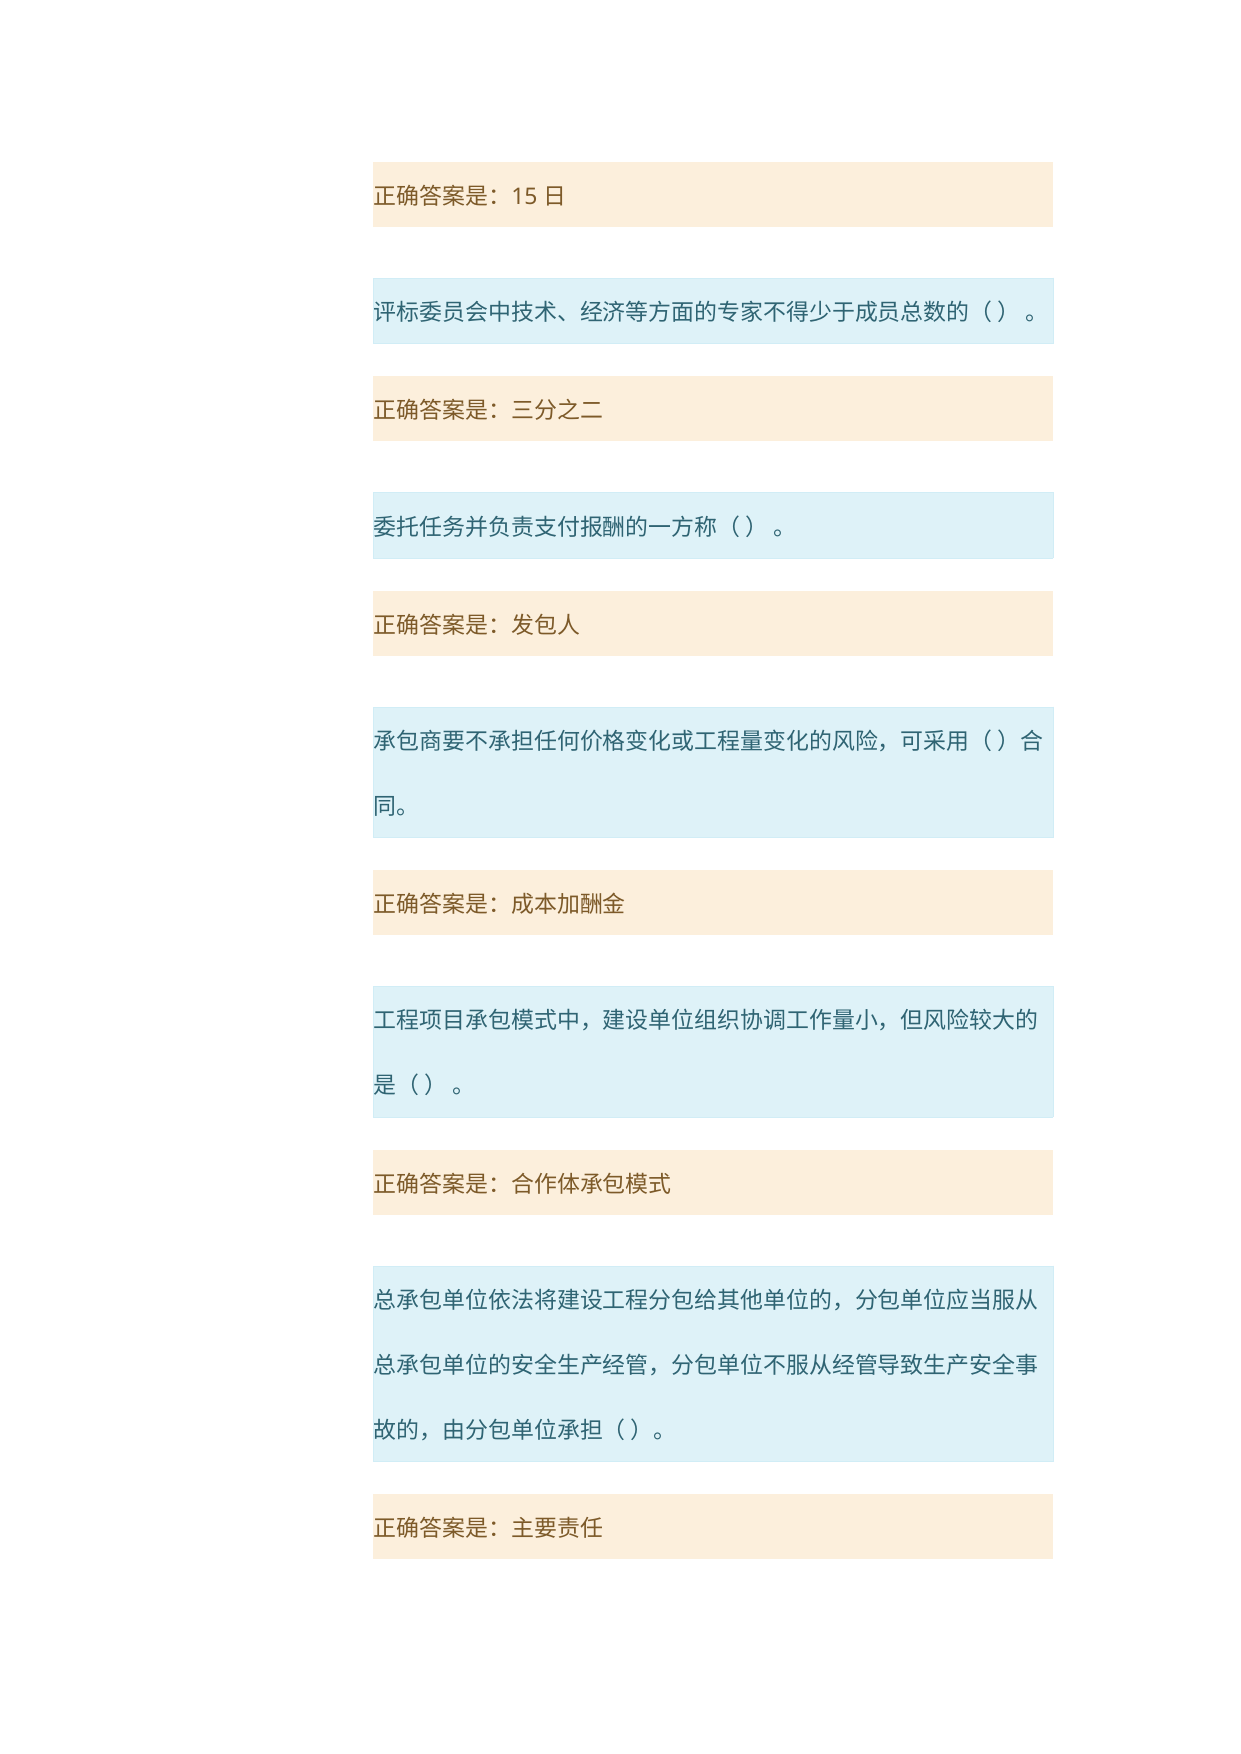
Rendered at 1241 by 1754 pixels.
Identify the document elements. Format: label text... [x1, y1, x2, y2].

text 工程项目承包模式中，建设单位组织协调工作量小，但风险较大的是（ ） 。 [374, 987, 1053, 1117]
text 委托任务并负责支付报酬的一方称（ ） 。 [374, 493, 1053, 558]
text 评标委员会中技术、经济等方面的专家不得少于成员总数的（ ） 。 [374, 279, 1053, 343]
text 正确答案是：三分之二 [373, 376, 1053, 441]
text 正确答案是：合作体承包模式 [373, 1150, 1053, 1215]
text 正确答案是：成本加酬金 [373, 870, 1053, 935]
text 承包商要不承担任何价格变化或工程量变化的风险，可采用（ ）合同。 [374, 708, 1053, 837]
text 正确答案是：发包人 [373, 591, 1053, 656]
text 总承包单位依法将建设工程分包给其他单位的，分包单位应当服从总承包单位的安全生产经管，分包单位不服从经管导致生产安全事故的，由分包单位承担（ ）。 [374, 1267, 1053, 1461]
text 正确答案是：15 日 [373, 162, 1053, 227]
text 正确答案是：主要责任 [373, 1494, 1053, 1559]
